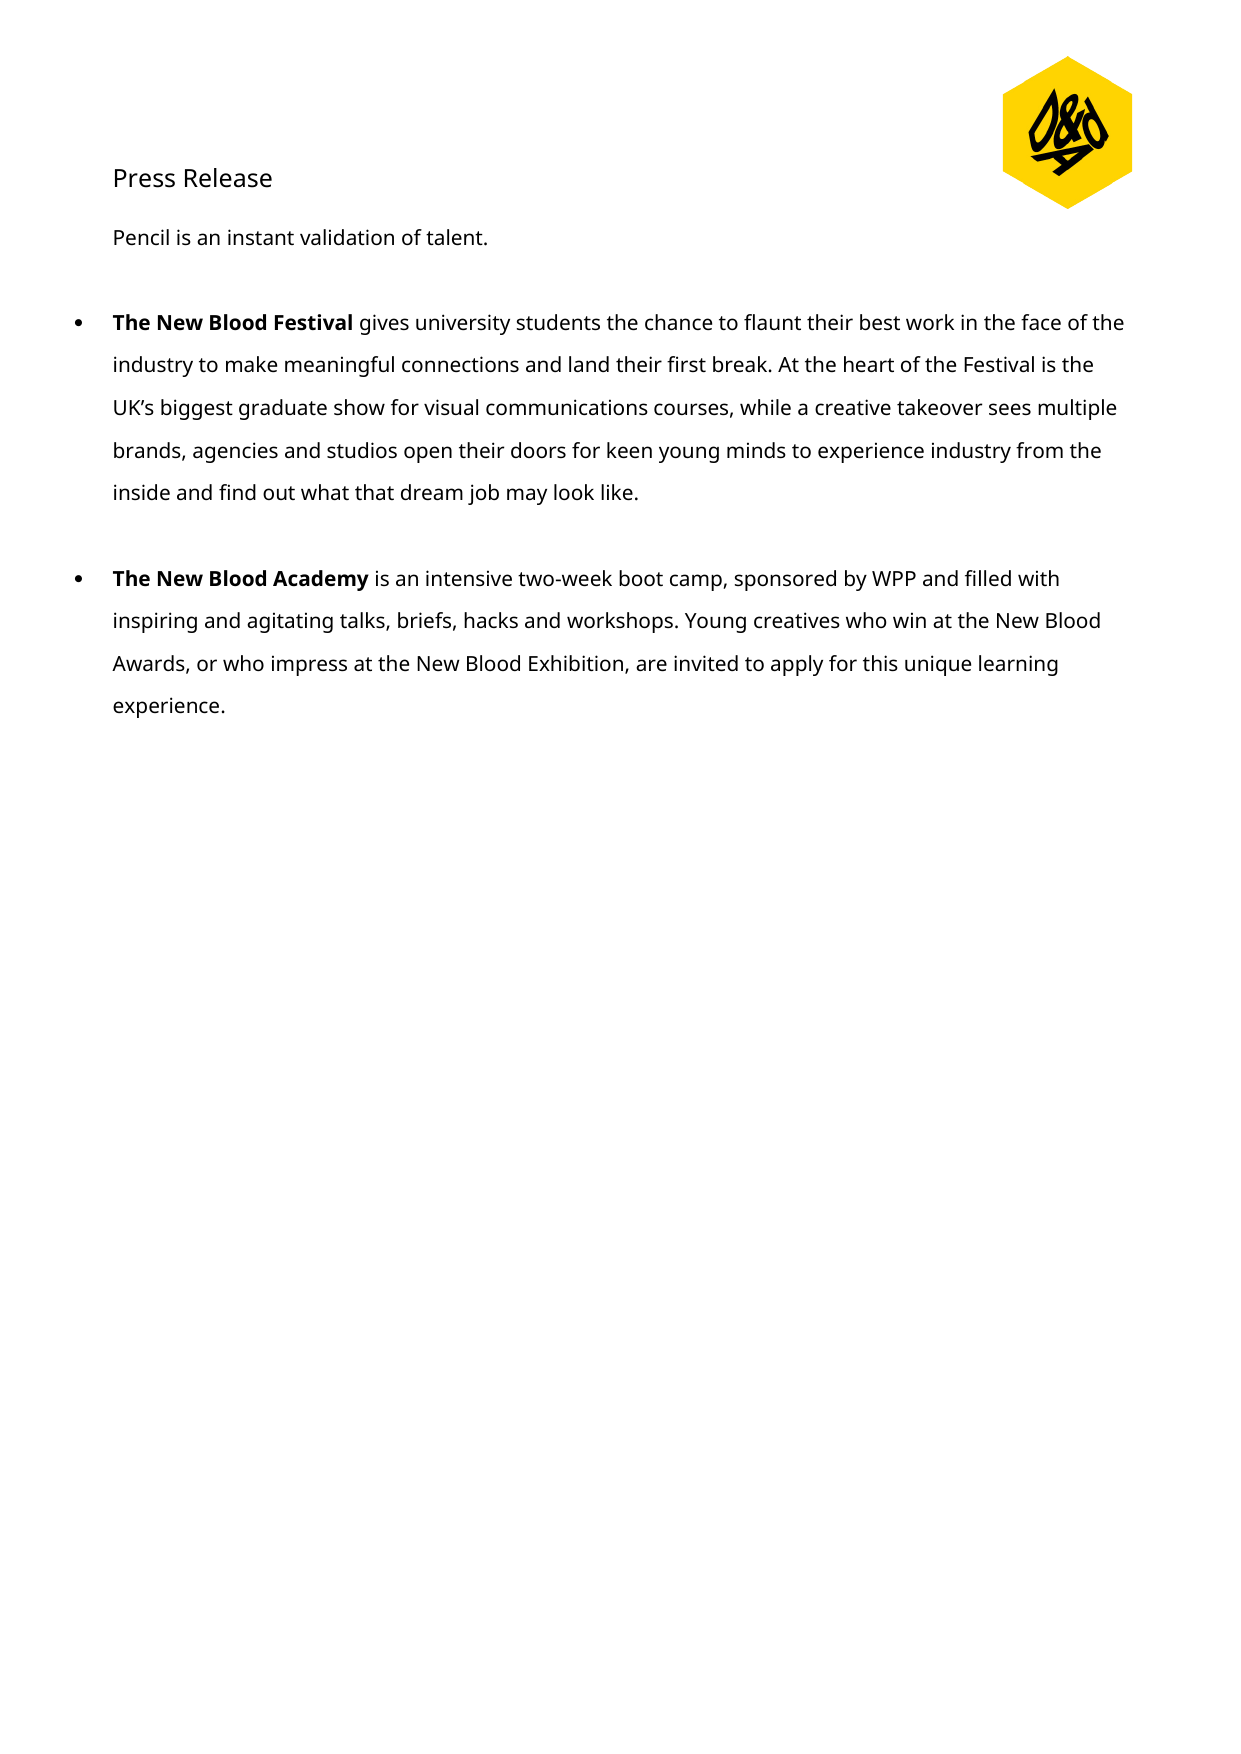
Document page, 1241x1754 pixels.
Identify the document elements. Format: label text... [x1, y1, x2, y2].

list The New Blood Festival gives university students the chance to flaunt their best work in the face of the industry to make meaningful connections and land their first break. At the heart of the Festival is the UK’s biggest graduate show for visual communications courses, while a creative takeover sees multiple brands, agencies and studios open their doors for keen young minds to experience industry from the inside and find out what that dream job may look like. [75, 308, 1128, 507]
list The New Blood Academy is an intensive two-week boot camp, sponsored by WPP and filled with inspiring and agitating talks, briefs, hacks and workshops. Young creatives who win at the New Blood Awards, or who impress at the New Blood Exhibition, are invited to apply for this unique learning experience. [75, 564, 1128, 720]
picture [1002, 56, 1133, 209]
